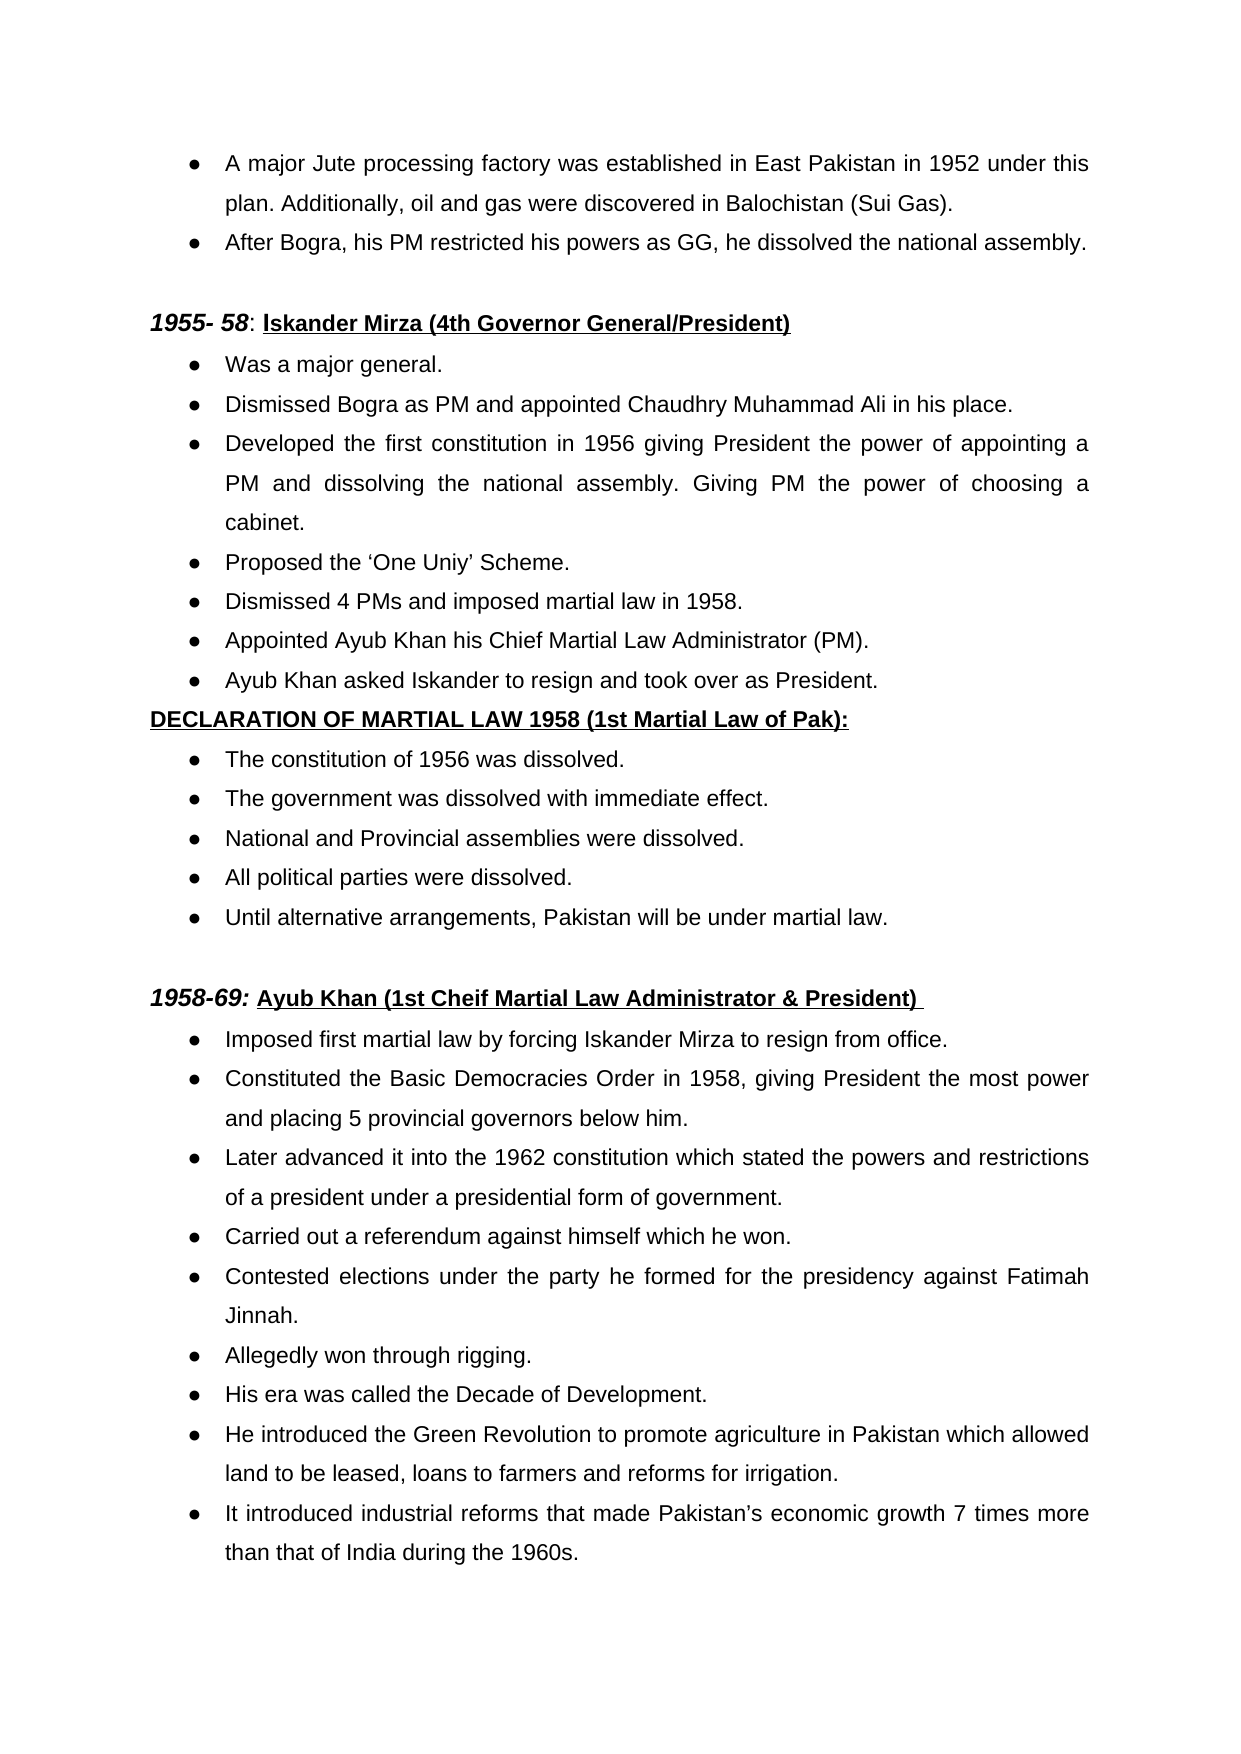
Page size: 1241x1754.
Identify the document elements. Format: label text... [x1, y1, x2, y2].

list Proposed the ‘One Uniy’ Scheme. [187, 548, 1090, 575]
list National and Provincial assemblies were dissolved. [187, 825, 1090, 851]
list Was a major general. [187, 351, 1090, 377]
list Constituted the Basic Democracies Order in 1958, giving President the most power and placing 5 provincial governors below him. [187, 1065, 1090, 1131]
text 1958-69: Ayub Khan (1st Cheif Martial Law Administrator & President) [150, 983, 1090, 1011]
list All political parties were dissolved. [187, 864, 1090, 891]
list Imposed first martial law by forcing Iskander Mirza to resign from office. [187, 1026, 1090, 1052]
list After Bogra, his PM restricted his powers as GG, he dissolved the national assembly. [187, 229, 1090, 255]
list A major Jute processing factory was established in East Pakistan in 1952 under this plan. Additionally, oil and gas were discovered in Balochistan (Sui Gas). [187, 150, 1090, 216]
list Developed the first constitution in 1956 giving President the power of appointing a PM and dissolving the national assembly. Giving PM the power of choosing a cabinet. [187, 430, 1090, 535]
list Contested elections under the party he formed for the presidency against Fatimah Jinnah. [187, 1263, 1090, 1328]
list His era was called the Decade of Development. [187, 1381, 1090, 1407]
text DECLARATION OF MARTIAL LAW 1958 (1st Martial Law of Pak): [150, 706, 1090, 733]
list Dismissed Bogra as PM and appointed Chaudhry Muhammad Ali in his place. [187, 391, 1090, 417]
list Allegedly won through rigging. [187, 1342, 1090, 1368]
list Carried out a referendum against himself which he won. [187, 1223, 1090, 1249]
list Appointed Ayub Khan his Chief Martial Law Administrator (PM). [187, 627, 1090, 654]
list He introduced the Green Revolution to promote agriculture in Pakistan which allowed land to be leased, loans to farmers and reforms for irrigation. [187, 1421, 1090, 1486]
list The constitution of 1956 was dissolved. [187, 746, 1090, 772]
text 1955- 58: Iskander Mirza (4th Governor General/President) [150, 308, 1090, 337]
list Dismissed 4 PMs and imposed martial law in 1958. [187, 588, 1090, 614]
list Later advanced it into the 1962 constitution which stated the powers and restrictions of a president under a presidential form of government. [187, 1144, 1090, 1210]
list It introduced industrial reforms that made Pakistan’s economic growth 7 times more than that of India during the 1960s. [187, 1499, 1090, 1565]
list Until alternative arrangements, Pakistan will be under martial law. [187, 904, 1090, 930]
list The government was dissolved with immediate effect. [187, 785, 1090, 812]
list Ayub Khan asked Iskander to resign and took over as President. [187, 667, 1090, 693]
